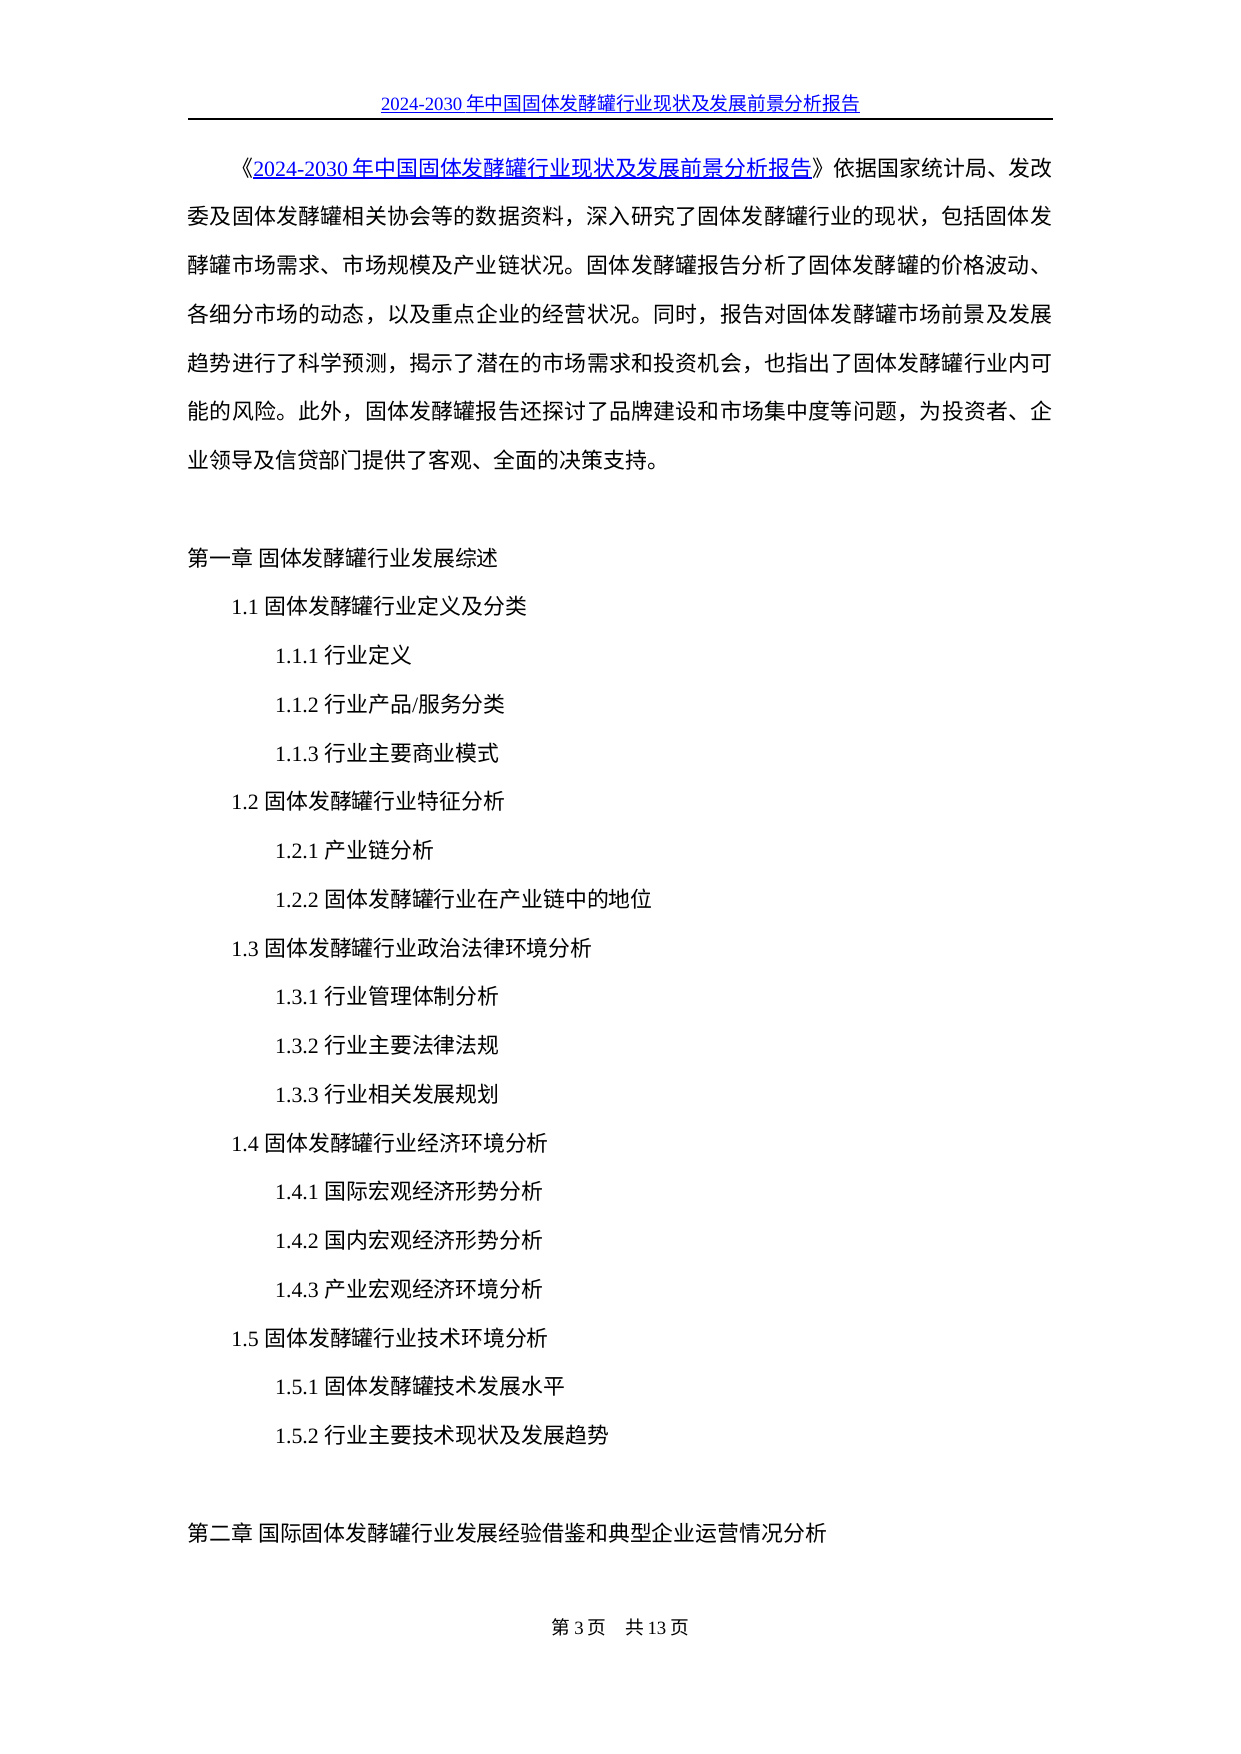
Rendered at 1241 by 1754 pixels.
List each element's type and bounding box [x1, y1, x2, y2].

text [187, 150, 1053, 1548]
